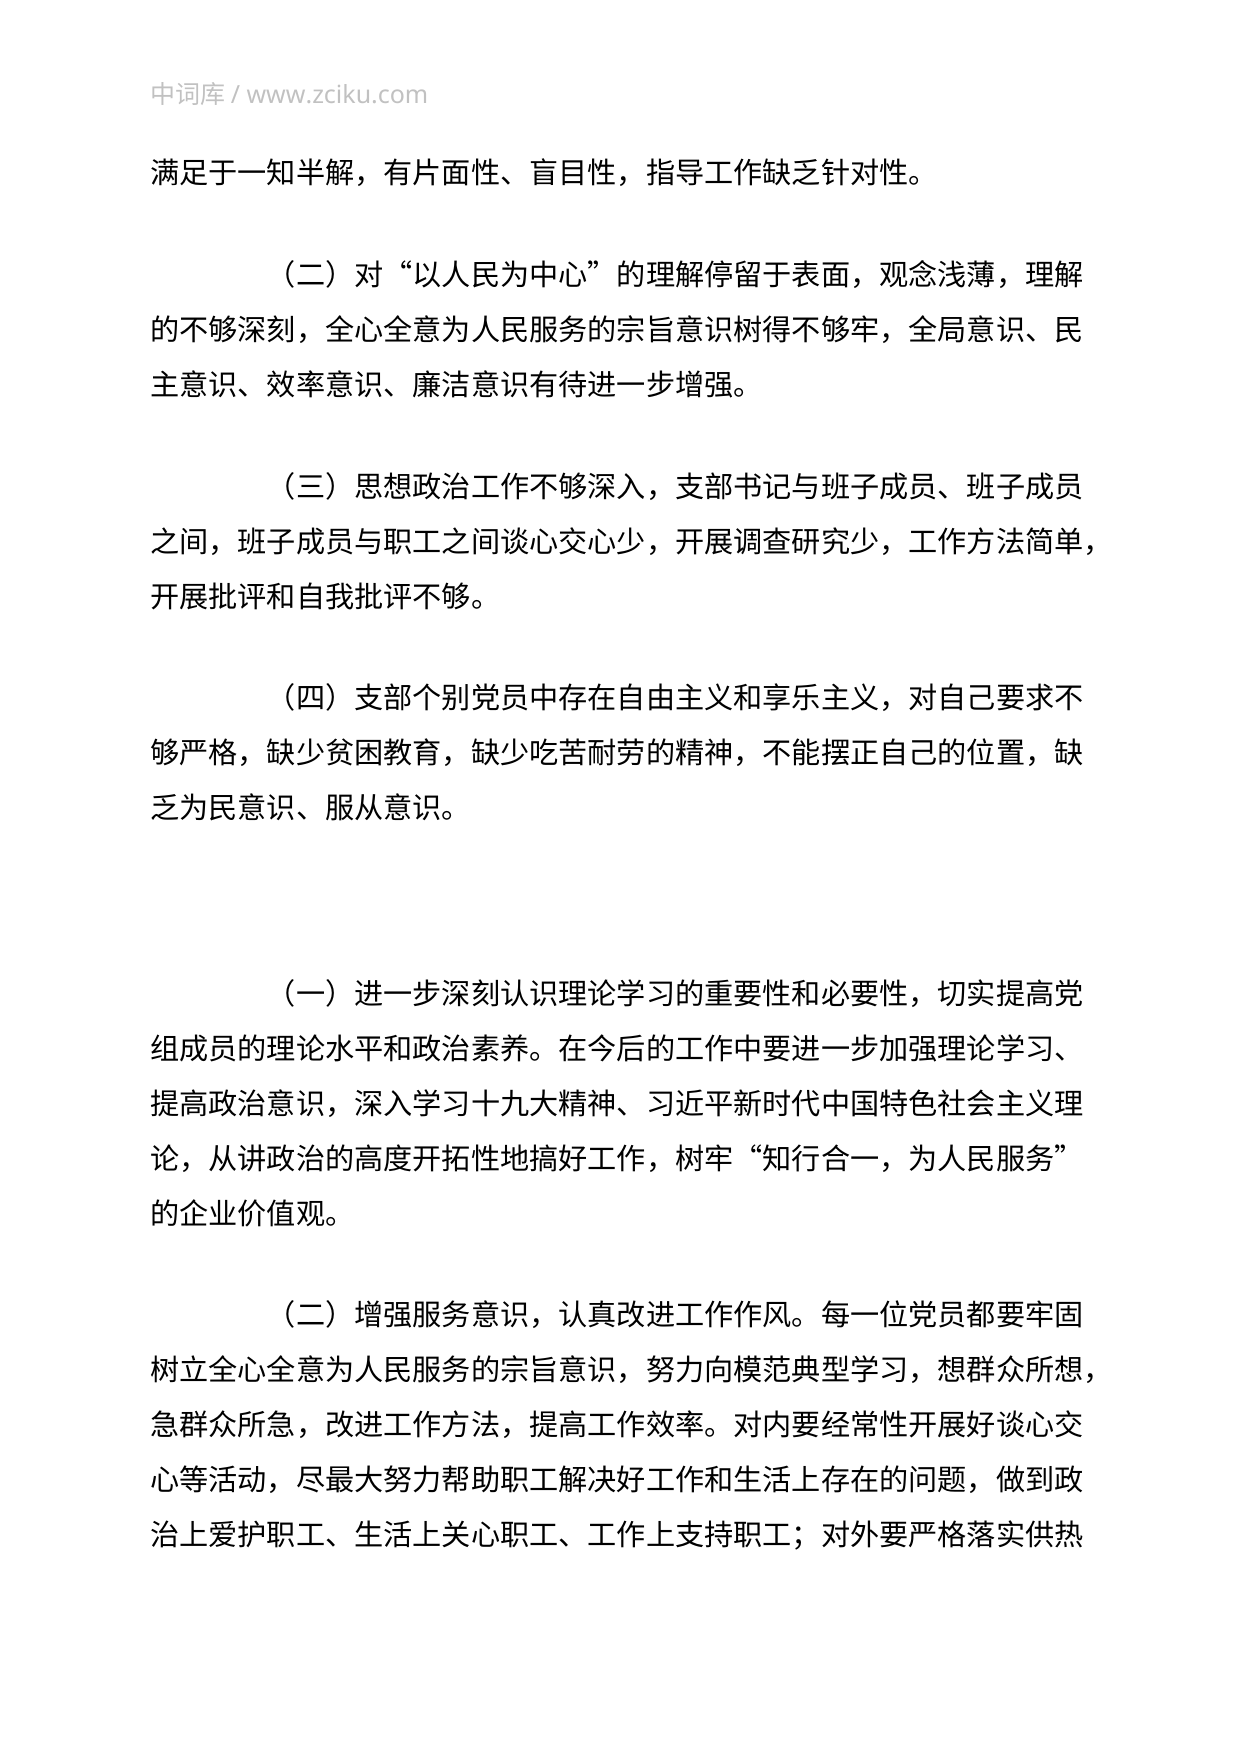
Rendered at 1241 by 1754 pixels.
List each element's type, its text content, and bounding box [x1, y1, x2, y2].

text （二）对“以人民为中心”的理解停留于表面，观念浅薄，理解的不够深刻，全心全意为人民服务的宗旨意识树得不够牢，全局意识、民主意识、效率意识、廉洁意识有待进一步增强。 [150, 252, 1090, 404]
text （一）进一步深刻认识理论学习的重要性和必要性，切实提高党组成员的理论水平和政治素养。在今后的工作中要进一步加强理论学习、提高政治意识，深入学习十九大精神、习近平新时代中国特色社会主义理论，从讲政治的高度开拓性地搞好工作，树牢“知行合一，为人民服务”的企业价值观。 [150, 971, 1090, 1232]
text （四）支部个别党员中存在自由主义和享乐主义，对自己要求不够严格，缺少贫困教育，缺少吃苦耐劳的精神，不能摆正自己的位置，缺乏为民意识、服从意识。 [150, 675, 1090, 827]
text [150, 1292, 1090, 1554]
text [150, 150, 1090, 192]
text （三）思想政治工作不够深入，支部书记与班子成员、班子成员之间，班子成员与职工之间谈心交心少，开展调查研究少，工作方法简单，开展批评和自我批评不够。 [150, 463, 1090, 615]
